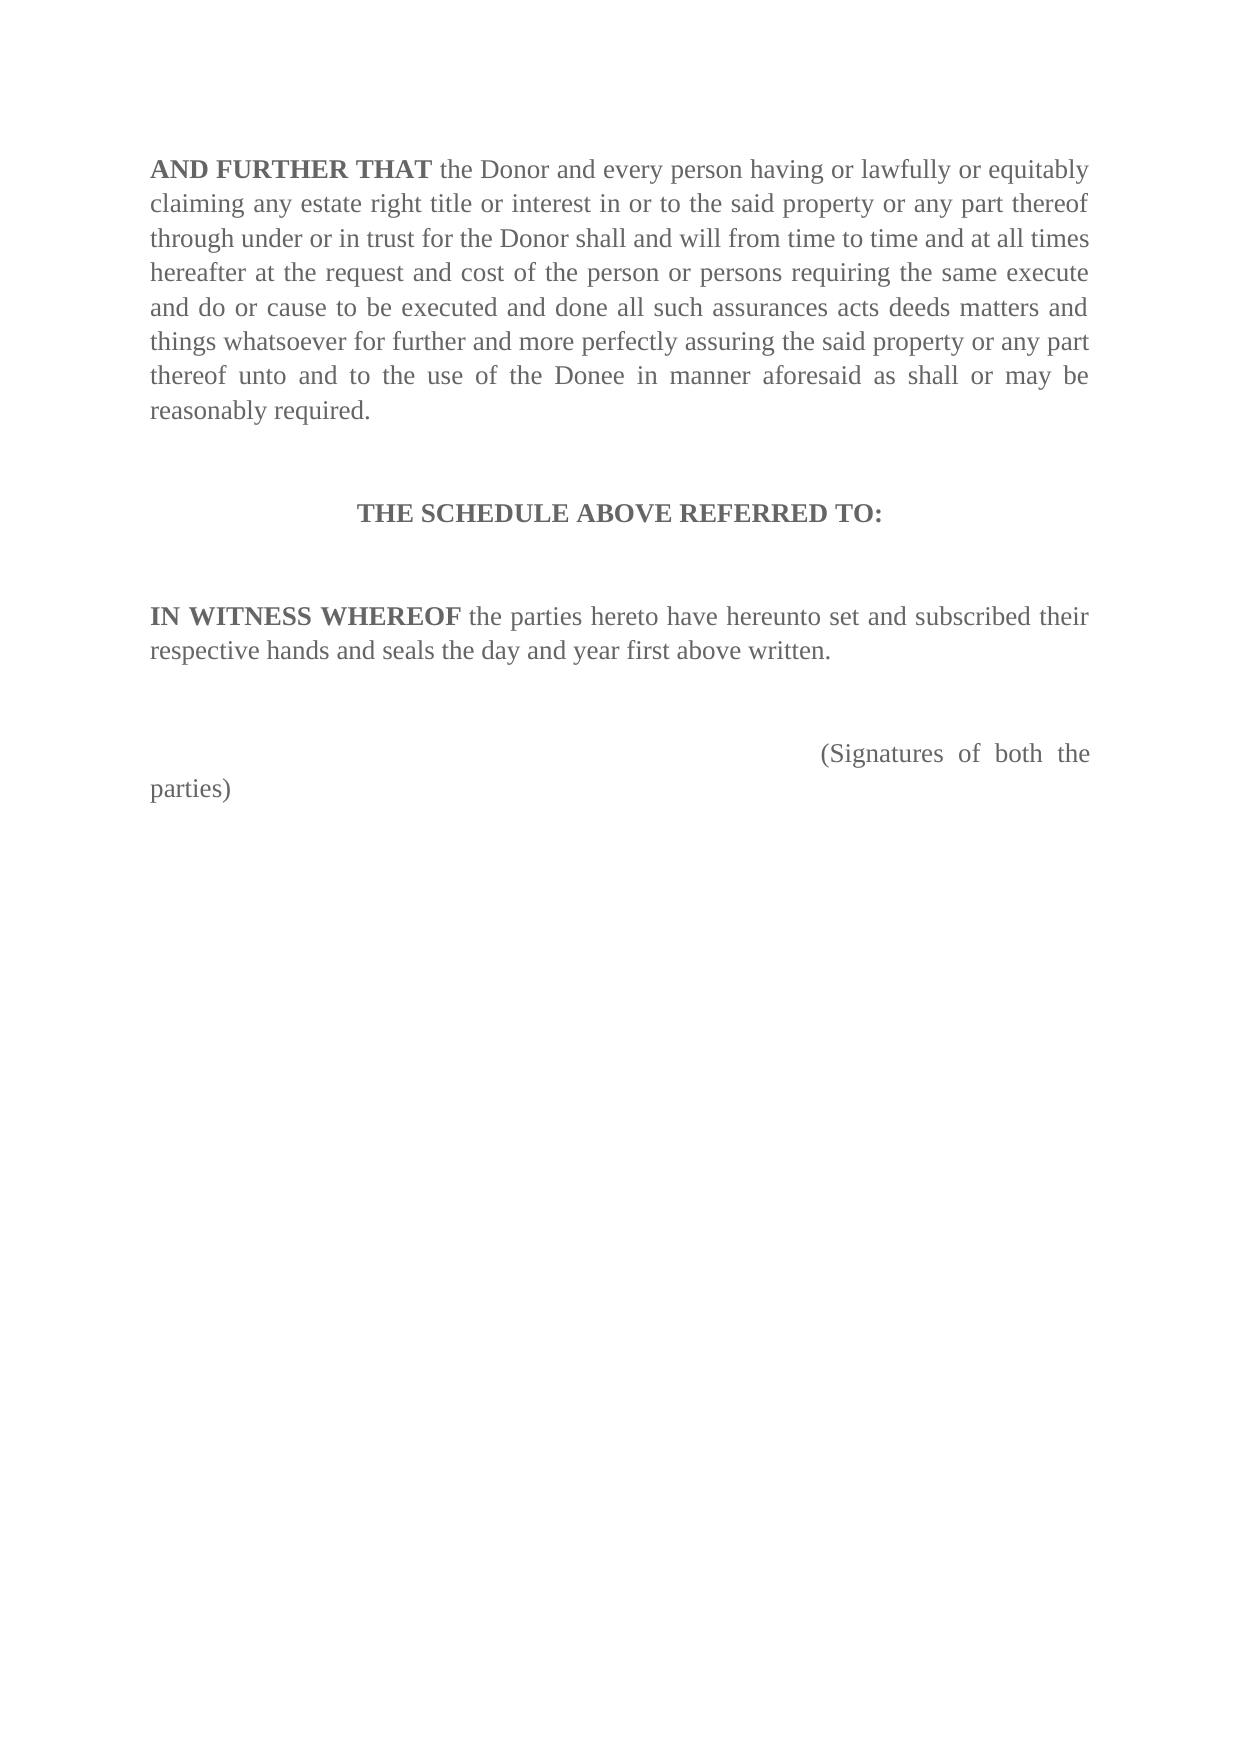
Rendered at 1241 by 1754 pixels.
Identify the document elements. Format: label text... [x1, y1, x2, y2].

text (Signatures of both the parties) [150, 734, 1090, 803]
text THE SCHEDULE ABOVE REFERRED TO: [150, 494, 1090, 528]
text IN WITNESS WHEREOF the parties hereto have hereunto set and subscribed their respective hands and seals the day and year first above written. [150, 597, 1090, 666]
text AND FURTHER THAT the Donor and every person having or lawfully or equitably claiming any estate right title or interest in or to the said property or any part thereof through under or in trust for the Donor shall and will from time to time and at all times hereafter at the request and cost of the person or persons requiring the same execute and do or cause to be executed and done all such assurances acts deeds matters and things whatsoever for further and more perfectly assuring the said property or any part thereof unto and to the use of the Donee in manner aforesaid as shall or may be reasonably required. [150, 150, 1090, 425]
